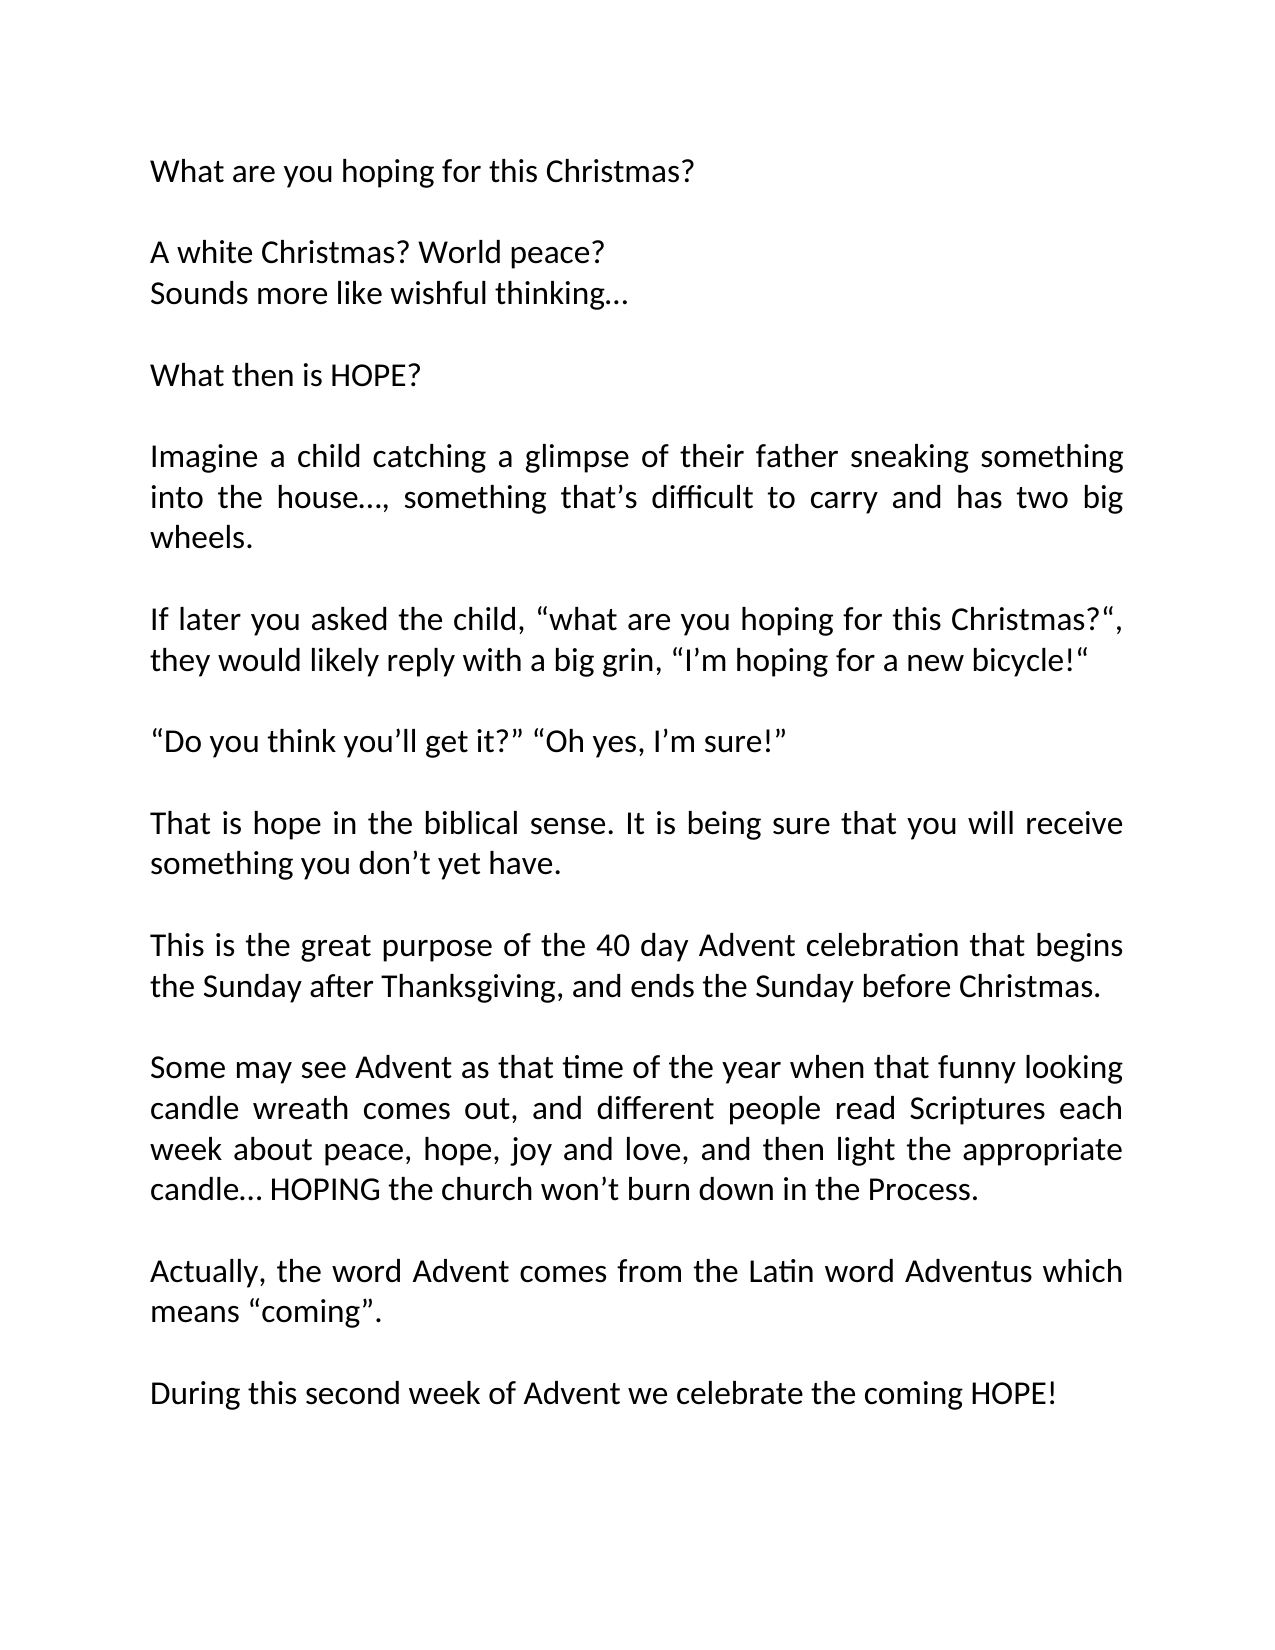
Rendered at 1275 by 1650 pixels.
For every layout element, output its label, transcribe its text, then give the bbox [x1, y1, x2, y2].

text If later you asked the child, “what are you hoping for this Christmas?“, they would likely reply with a big grin, “I’m hoping for a new bicycle!“ [150, 598, 1125, 679]
text During this second week of Advent we celebrate the coming HOPE! [150, 1372, 1125, 1413]
text This is the great purpose of the 40 day Advent celebration that begins the Sunday after Thanksgiving, and ends the Sunday before Christmas. [150, 924, 1125, 1005]
text Sounds more like wishful thinking… [150, 272, 1125, 313]
text Actually, the word Advent comes from the Latin word Adventus which means “coming”. [150, 1250, 1125, 1331]
text A white Christmas? World peace? [150, 231, 1125, 272]
text That is hope in the biblical sense. It is being sure that you will receive something you don’t yet have. [150, 802, 1125, 883]
text Some may see Advent as that time of the year when that funny looking candle wreath comes out, and different people read Scriptures each week about peace, hope, joy and love, and then light the appropriate candle… HOPING the church won’t burn down in the Process. [150, 1046, 1125, 1209]
text Imagine a child catching a glimpse of their father sneaking something into the house…, something that’s difficult to carry and has two big wheels. [150, 435, 1125, 557]
text What then is HOPE? [150, 354, 1125, 394]
text What are you hoping for this Christmas? [150, 150, 1125, 191]
text “Do you think you’ll get it?” “Oh yes, I’m sure!” [150, 720, 1125, 761]
